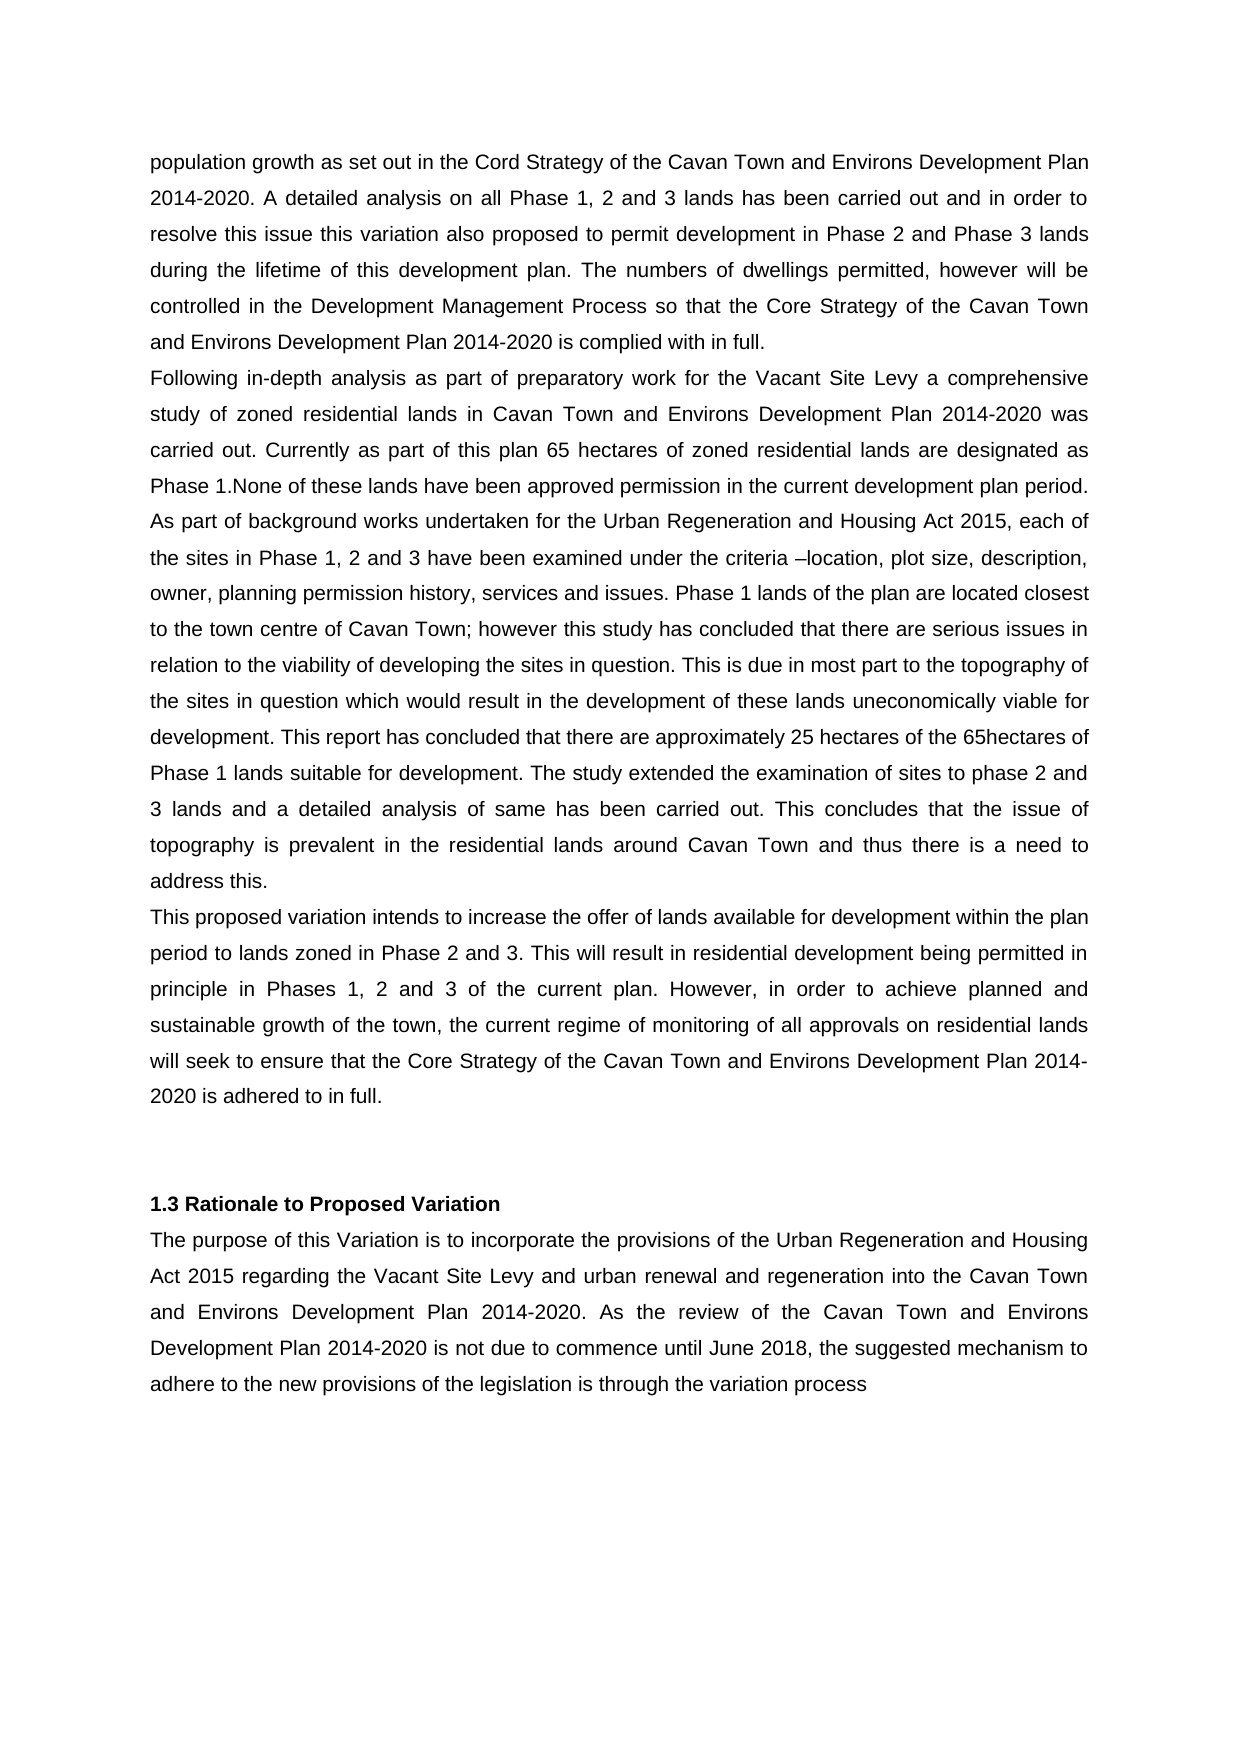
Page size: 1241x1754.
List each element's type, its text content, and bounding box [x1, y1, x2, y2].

text 1.3 Rationale to Proposed Variation [150, 1192, 1090, 1216]
text Following in-depth analysis as part of preparatory work for the Vacant Site Levy a comprehensive study of zoned residential lands in Cavan Town and Environs Development Plan 2014-2020 was carried out. Currently as part of this plan 65 hectares of zoned residential lands are designated as Phase 1.None of these lands have been approved permission in the current development plan period. As part of background works undertaken for the Urban Regeneration and Housing Act 2015, each of the sites in Phase 1, 2 and 3 have been examined under the criteria –location, plot size, description, owner, planning permission history, services and issues. Phase 1 lands of the plan are located closest to the town centre of Cavan Town; however this study has concluded that there are serious issues in relation to the viability of developing the sites in question. This is due in most part to the topography of the sites in question which would result in the development of these lands uneconomically viable for development. This report has concluded that there are approximately 25 hectares of the 65hectares of Phase 1 lands suitable for development. The study extended the examination of sites to phase 2 and 3 lands and a detailed analysis of same has been carried out. This concludes that the issue of topography is prevalent in the residential lands around Cavan Town and thus there is a need to address this. [150, 366, 1090, 893]
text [150, 150, 1090, 354]
text This proposed variation intends to increase the offer of lands available for development within the plan period to lands zoned in Phase 2 and 3. This will result in residential development being permitted in principle in Phases 1, 2 and 3 of the current plan. However, in order to achieve planned and sustainable growth of the town, the current regime of monitoring of all approvals on residential lands will seek to ensure that the Core Strategy of the Cavan Town and Environs Development Plan 2014-2020 is adhered to in full. [150, 905, 1090, 1108]
text The purpose of this Variation is to incorporate the provisions of the Urban Regeneration and Housing Act 2015 regarding the Vacant Site Levy and urban renewal and regeneration into the Cavan Town and Environs Development Plan 2014-2020. As the review of the Cavan Town and Environs Development Plan 2014-2020 is not due to commence until June 2018, the suggested mechanism to adhere to the new provisions of the legislation is through the variation process [150, 1228, 1090, 1396]
